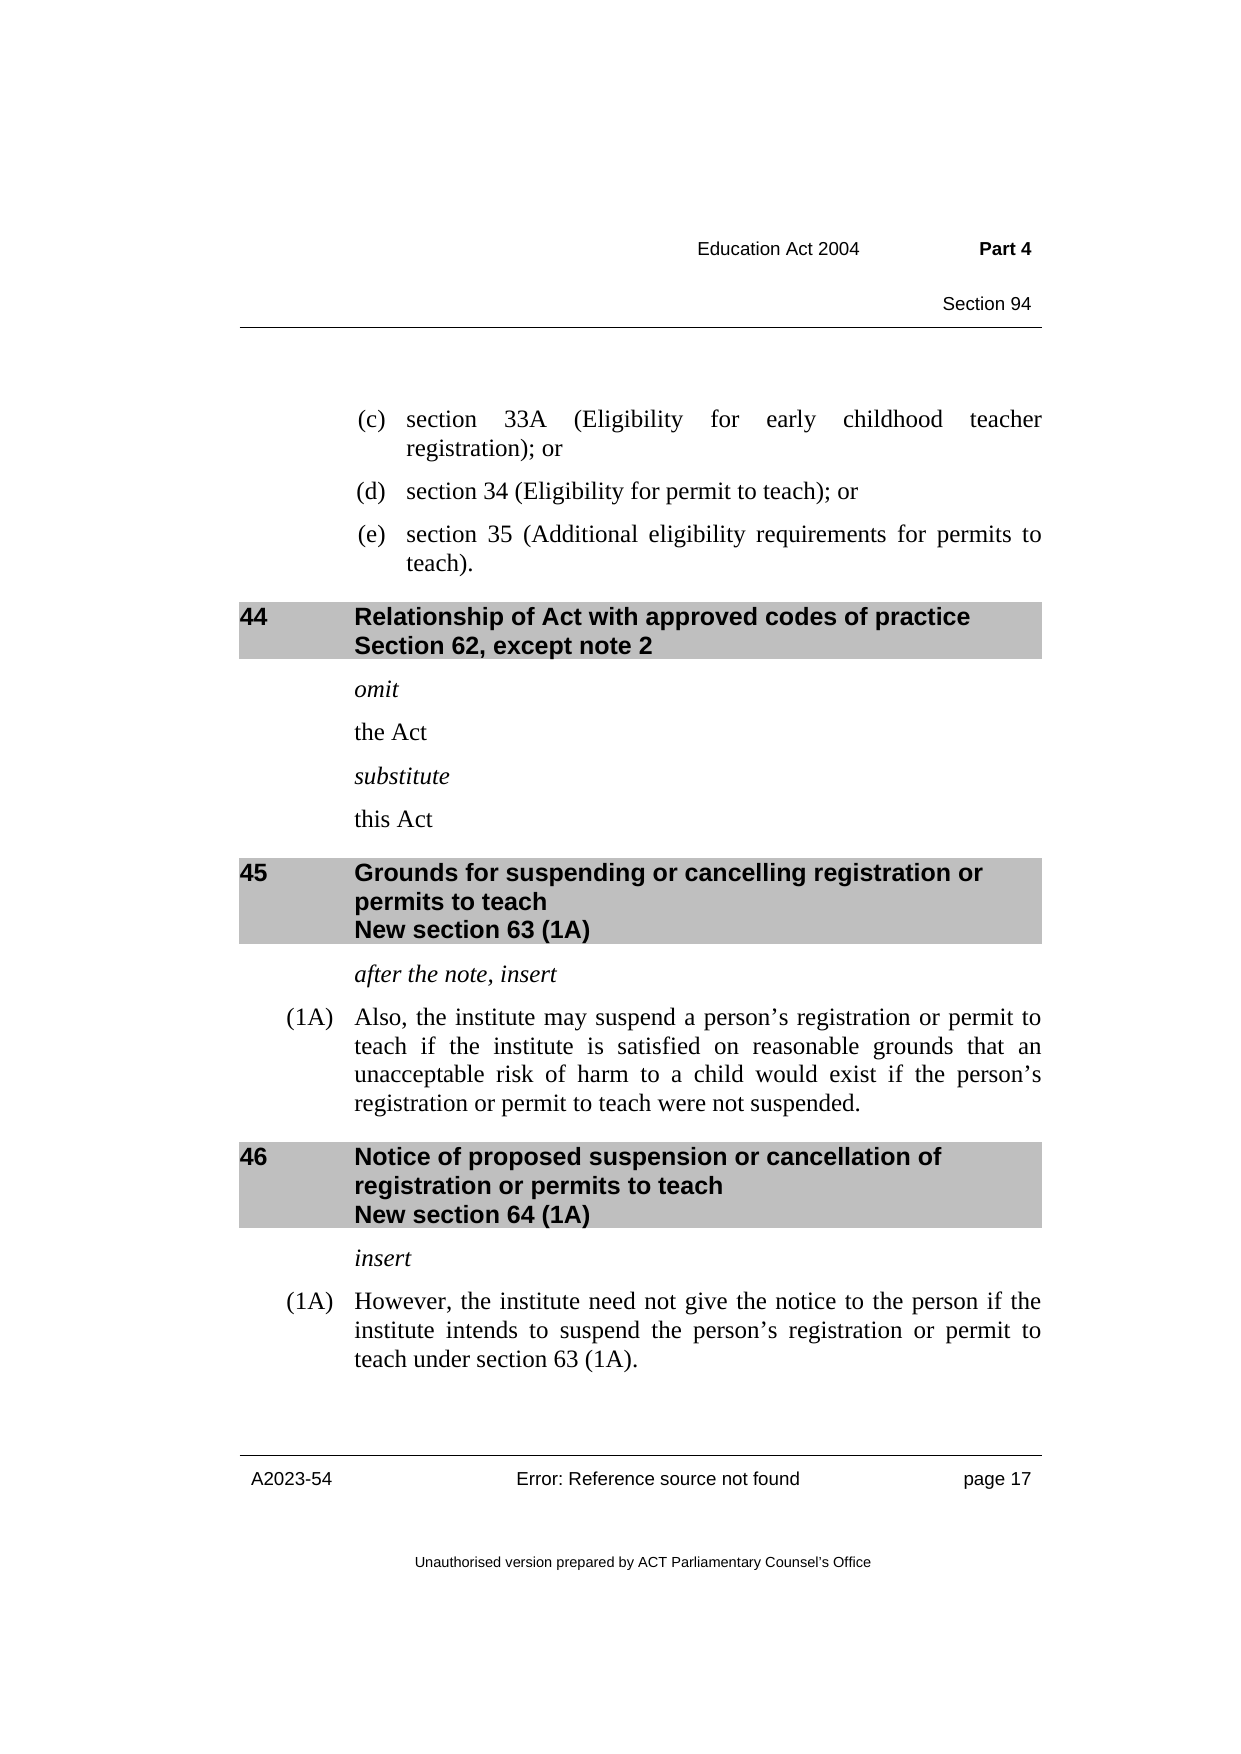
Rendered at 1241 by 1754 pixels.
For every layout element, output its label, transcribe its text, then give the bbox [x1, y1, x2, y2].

text (1A) Also, the institute may suspend a person’s registration or permit to teach if the institute is satisfied on reasonable grounds that an unacceptable risk of harm to a child would exist if the person’s registration or permit to teach were not suspended. [239, 1002, 1042, 1117]
text (e) section 35 (Additional eligibility requirements for permits to teach). [239, 519, 1042, 577]
text (1A) However, the institute need not give the notice to the person if the institute intends to suspend the person’s registration or permit to teach under section 63 (1A). [239, 1286, 1042, 1372]
text (c) section 33A (Eligibility for early childhood teacher registration); or [239, 404, 1042, 462]
text substitute [354, 761, 1042, 789]
text insert [354, 1243, 1042, 1272]
text 46 Notice of proposed suspension or cancellation of registration or permits to teach New section 64 (1A) [239, 1142, 1042, 1228]
text 45 Grounds for suspending or cancelling registration or permits to teach New section 63 (1A) [239, 858, 1042, 944]
text omit [354, 674, 1042, 703]
text after the note, insert [354, 959, 1042, 987]
text (d) section 34 (Eligibility for permit to teach); or [239, 476, 1042, 505]
text this Act [354, 804, 1042, 833]
text the Act [354, 717, 1042, 746]
text 44 Relationship of Act with approved codes of practice Section 62, except note 2 [239, 602, 1042, 659]
